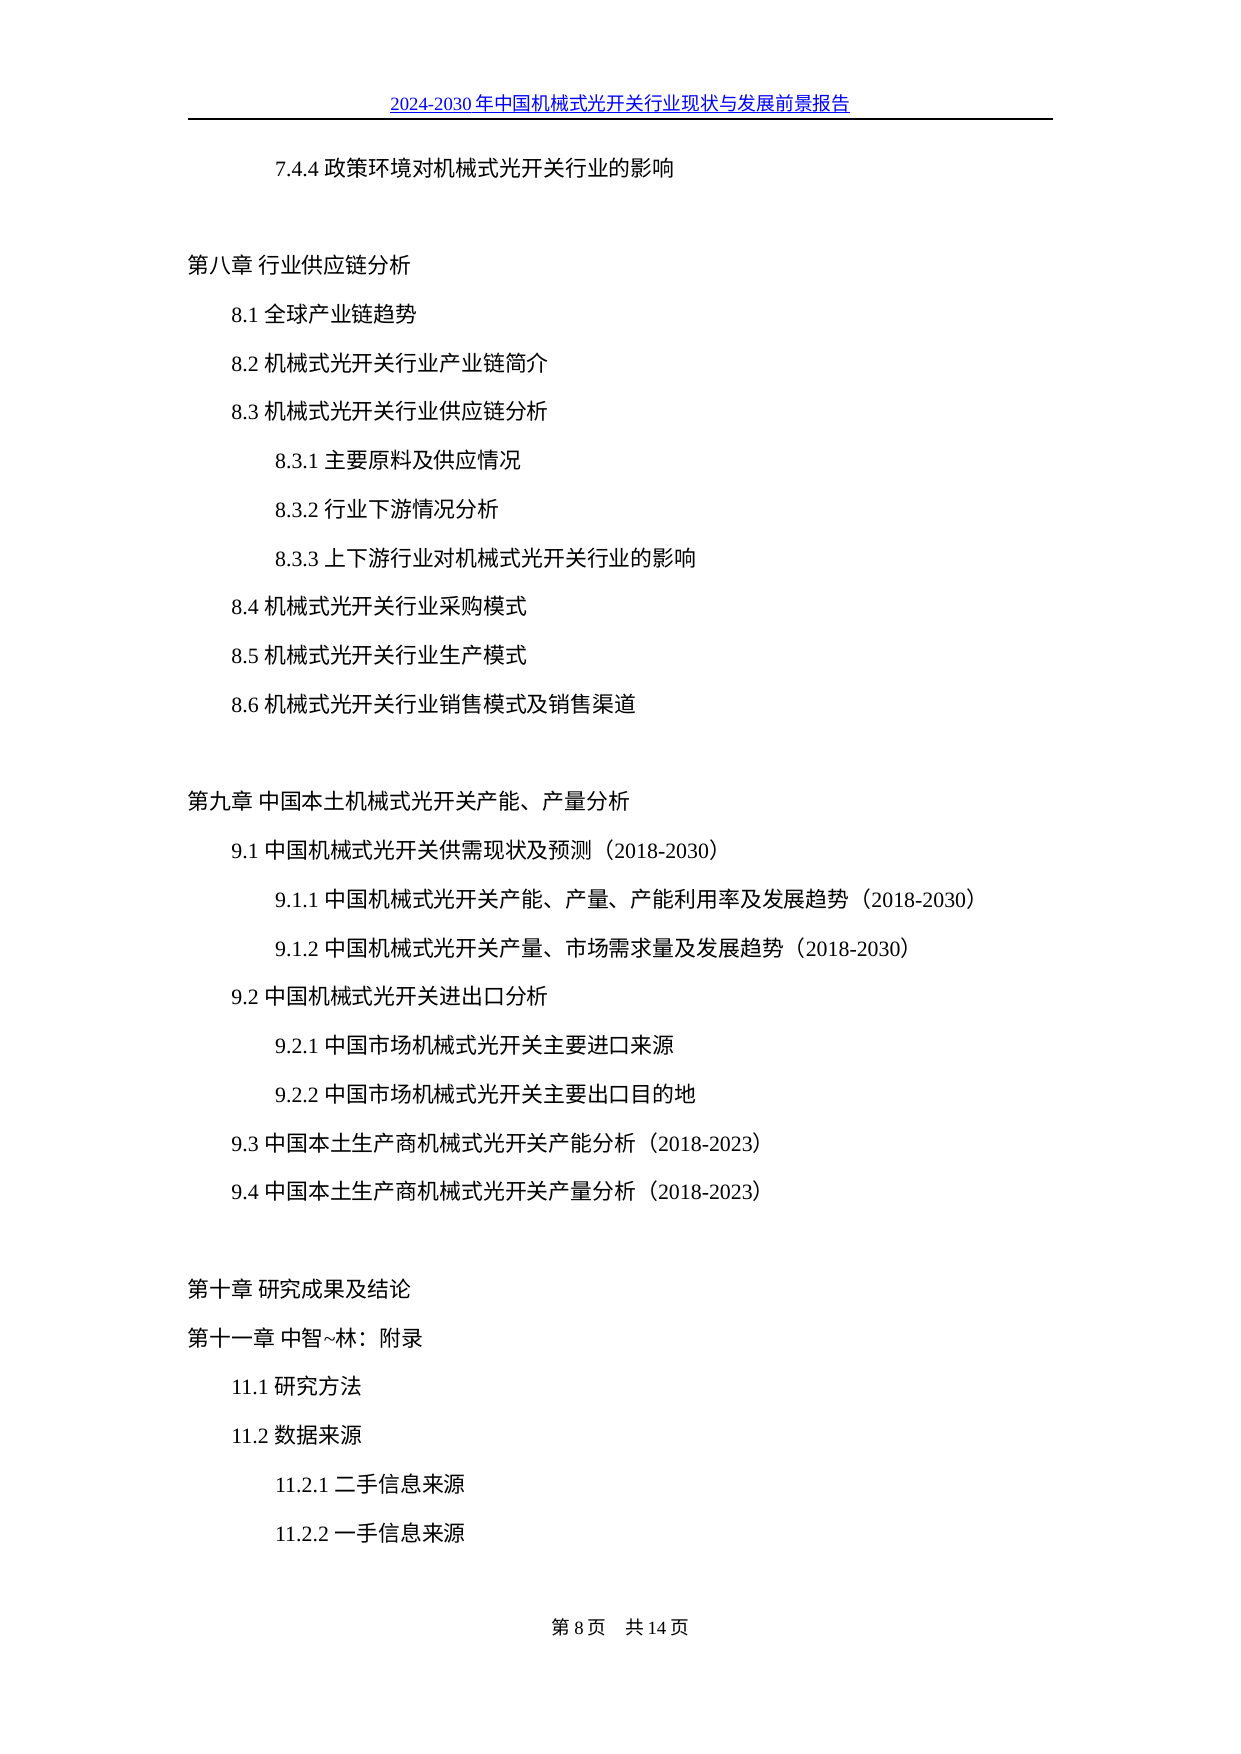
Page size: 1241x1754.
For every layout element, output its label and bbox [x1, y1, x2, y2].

text [187, 150, 1053, 1548]
